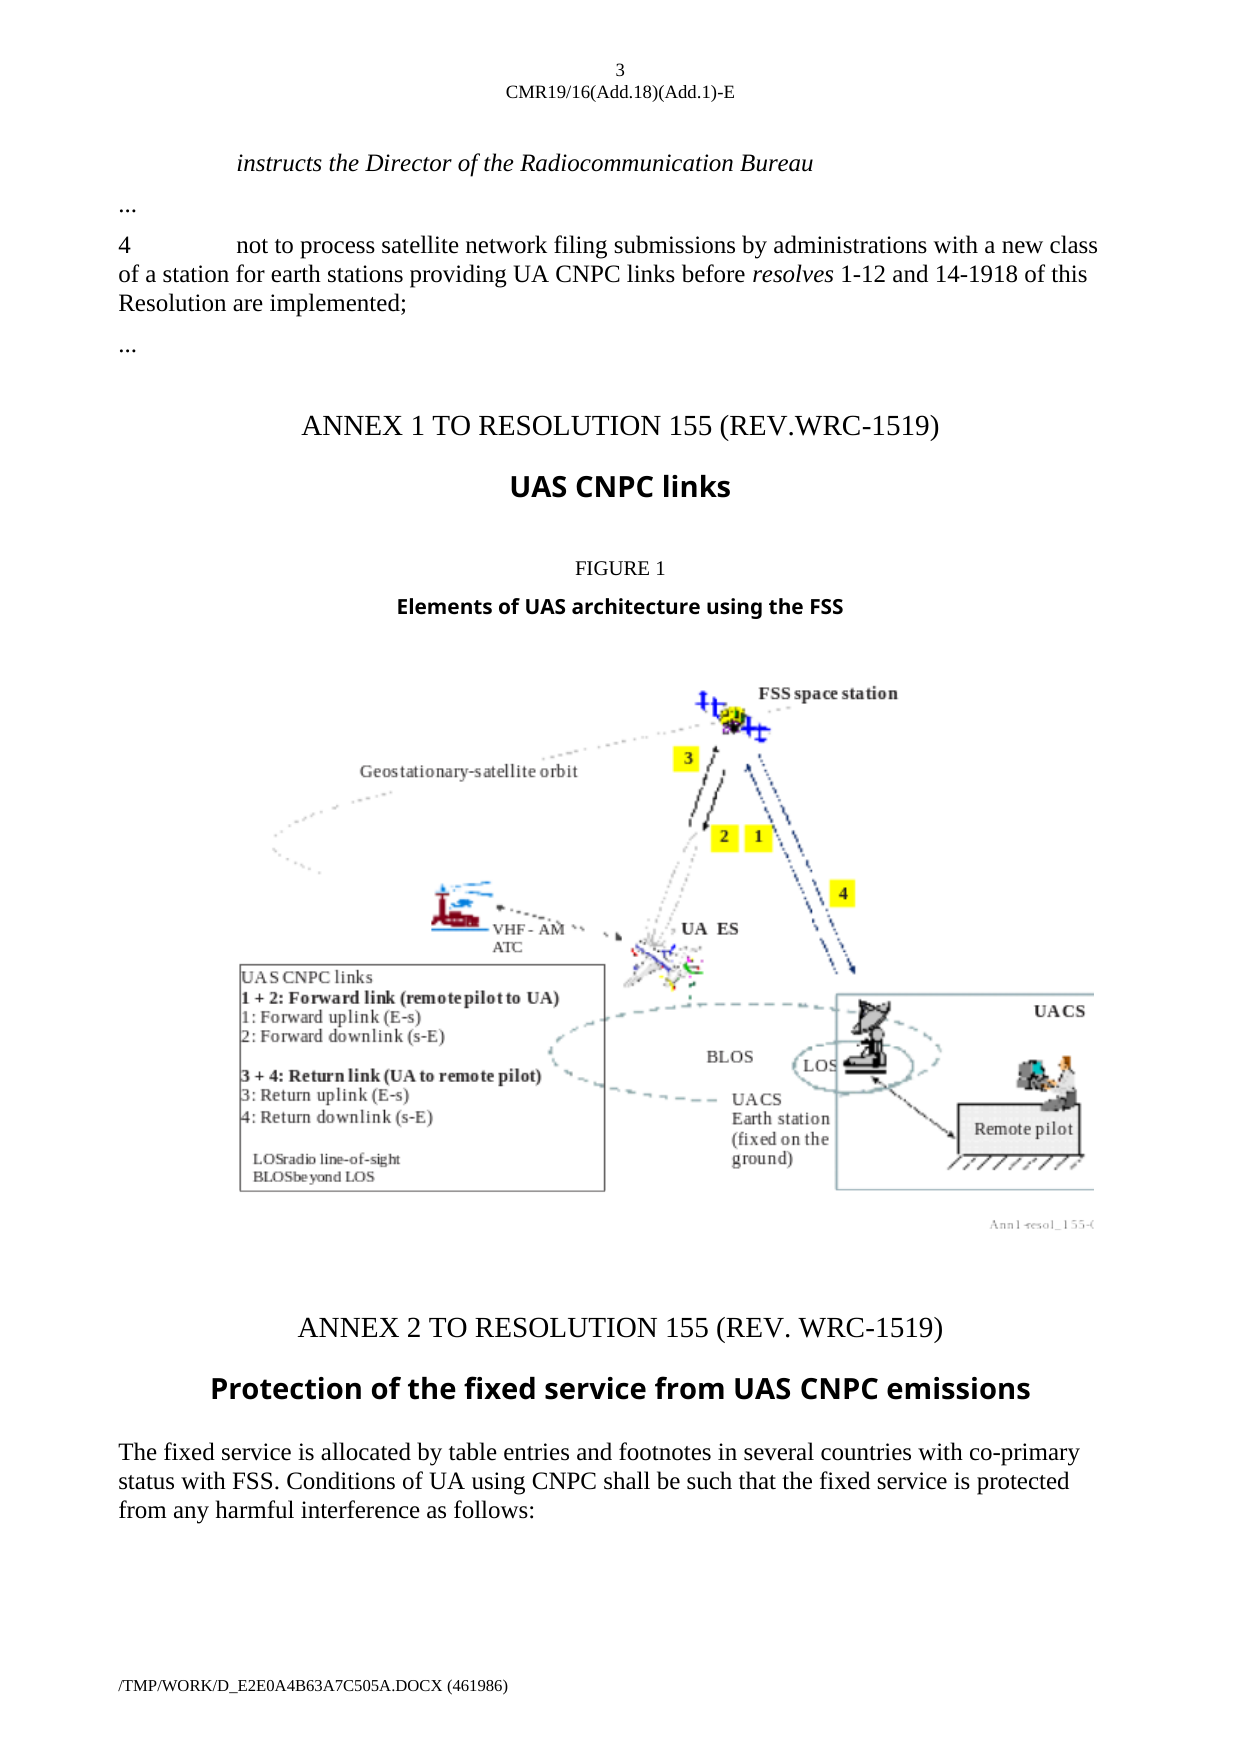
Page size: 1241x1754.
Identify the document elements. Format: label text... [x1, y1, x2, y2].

text ... [118, 189, 1122, 218]
title Protection of the fixed service from UAS CNPC emissions [118, 1368, 1122, 1408]
title The fixed service is allocated by table entries and footnotes in several countries with co-primary status with FSS. Conditions of UA using CNPC shall be such that the fixed service is protected from any harmful interference as follows: [118, 1437, 1122, 1523]
text instructs the Director of the Radiocommunication Bureau [236, 148, 1122, 176]
text ... [118, 329, 1122, 358]
title Elements of UAS architecture using the FSS [118, 592, 1122, 621]
text Annex 1 to Resolution 155 (WRC-) [118, 408, 1122, 441]
title UAS CNPC links [118, 466, 1122, 506]
text Annex 2 to Resolution 155 (WRC-) [118, 1310, 1122, 1343]
text 4 not to process satellite network filing submissions by administrations with a new class of a station for earth stations providing UA CNPC links before resolves 1-12 and 14- of this Resolution are implemented; [118, 230, 1122, 316]
text Figure 1 [118, 556, 1122, 580]
